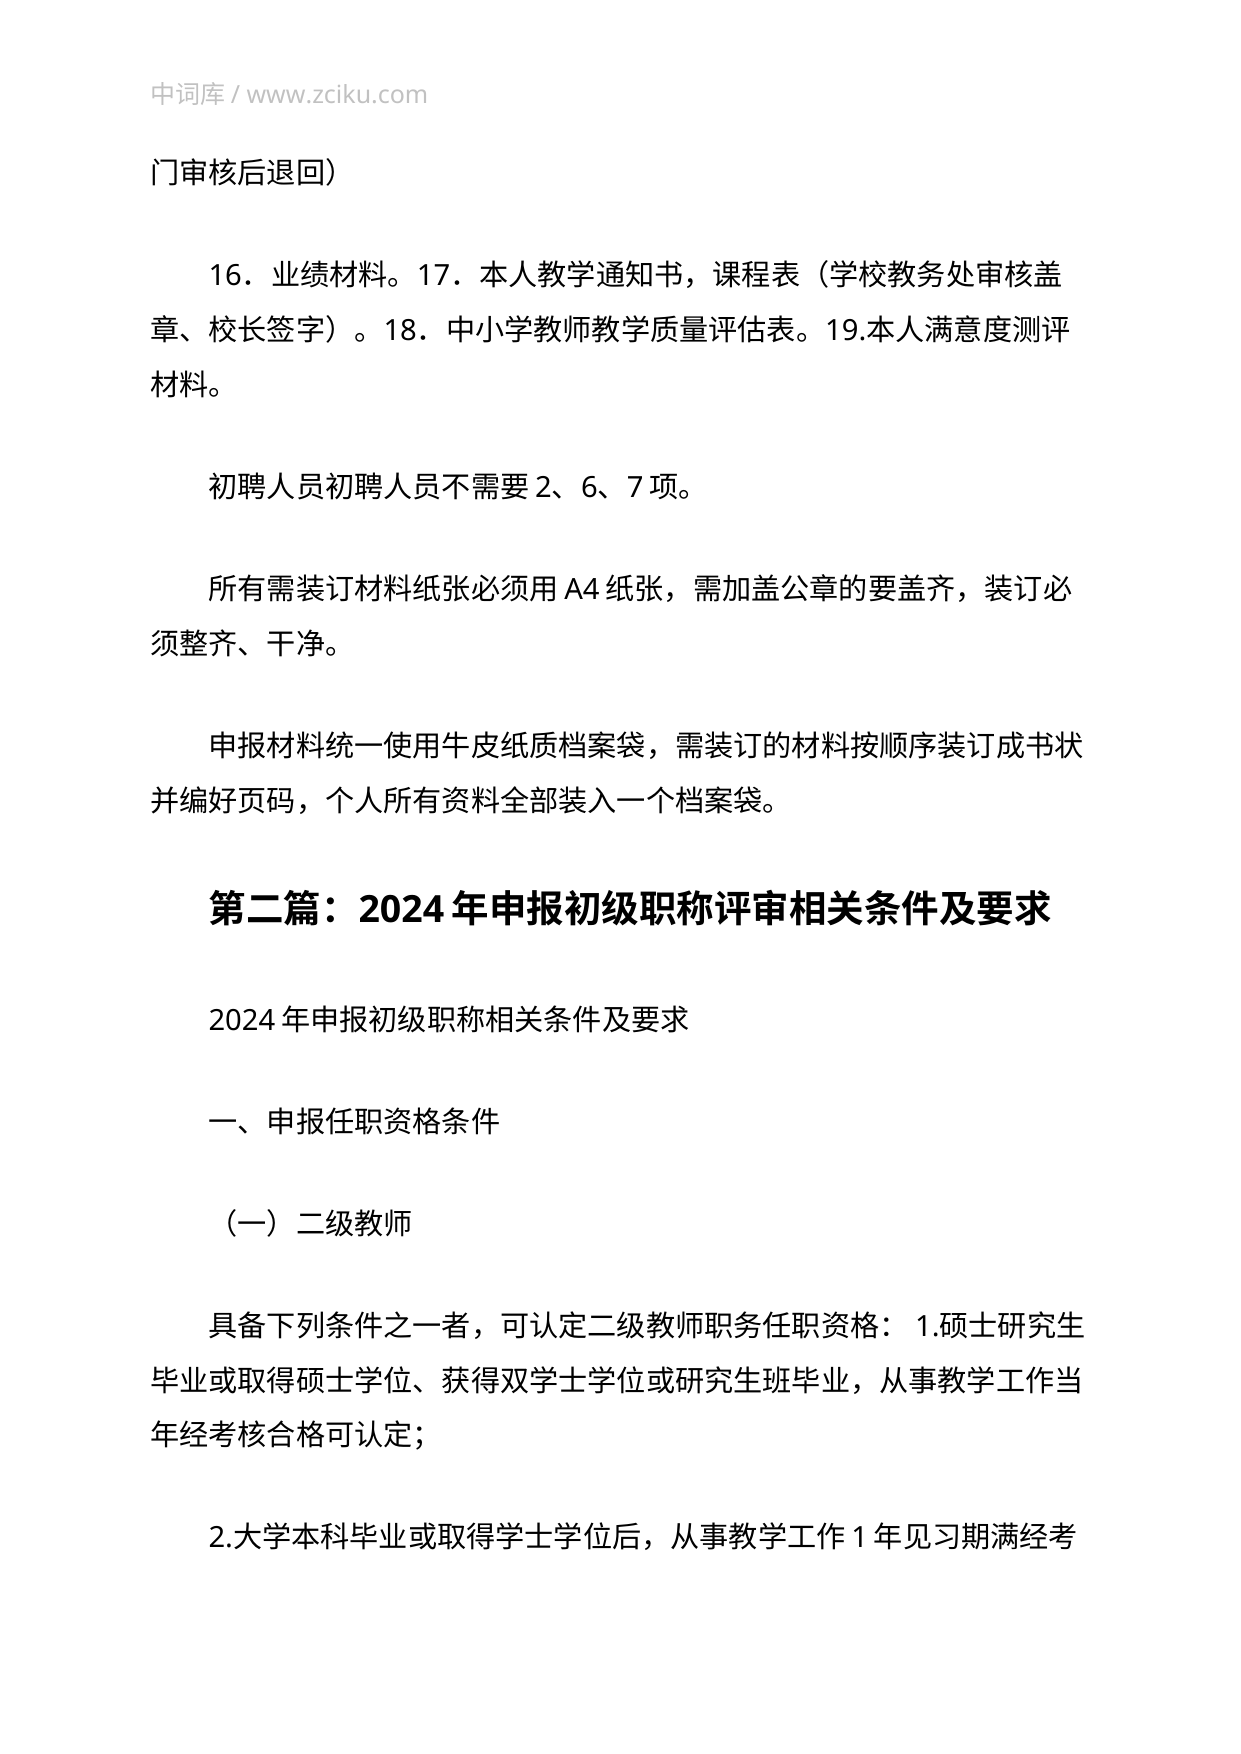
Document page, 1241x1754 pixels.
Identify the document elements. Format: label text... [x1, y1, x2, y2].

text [150, 1514, 1090, 1556]
text 所有需装订材料纸张必须用A4纸张，需加盖公章的要盖齐，装订必须整齐、干净。 [150, 566, 1090, 663]
text 一、申报任职资格条件 [150, 1098, 1090, 1141]
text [150, 150, 1090, 192]
text 具备下列条件之一者，可认定二级教师职务任职资格： 1.硕士研究生毕业或取得硕士学位、获得双学士学位或研究生班毕业，从事教学工作当年经考核合格可认定； [150, 1302, 1090, 1454]
text 第二篇：2024年申报初级职称评审相关条件及要求 [150, 879, 1090, 933]
text 申报材料统一使用牛皮纸质档案袋，需装订的材料按顺序装订成书状并编好页码，个人所有资料全部装入一个档案袋。 [150, 722, 1090, 819]
text 初聘人员初聘人员不需要2、6、7项。 [150, 463, 1090, 506]
text （一）二级教师 [150, 1200, 1090, 1243]
text 2024年申报初级职称相关条件及要求 [150, 997, 1090, 1039]
text 16．业绩材料。17．本人教学通知书，课程表（学校教务处审核盖章、校长签字）。18．中小学教师教学质量评估表。19.本人满意度测评材料。 [150, 252, 1090, 404]
